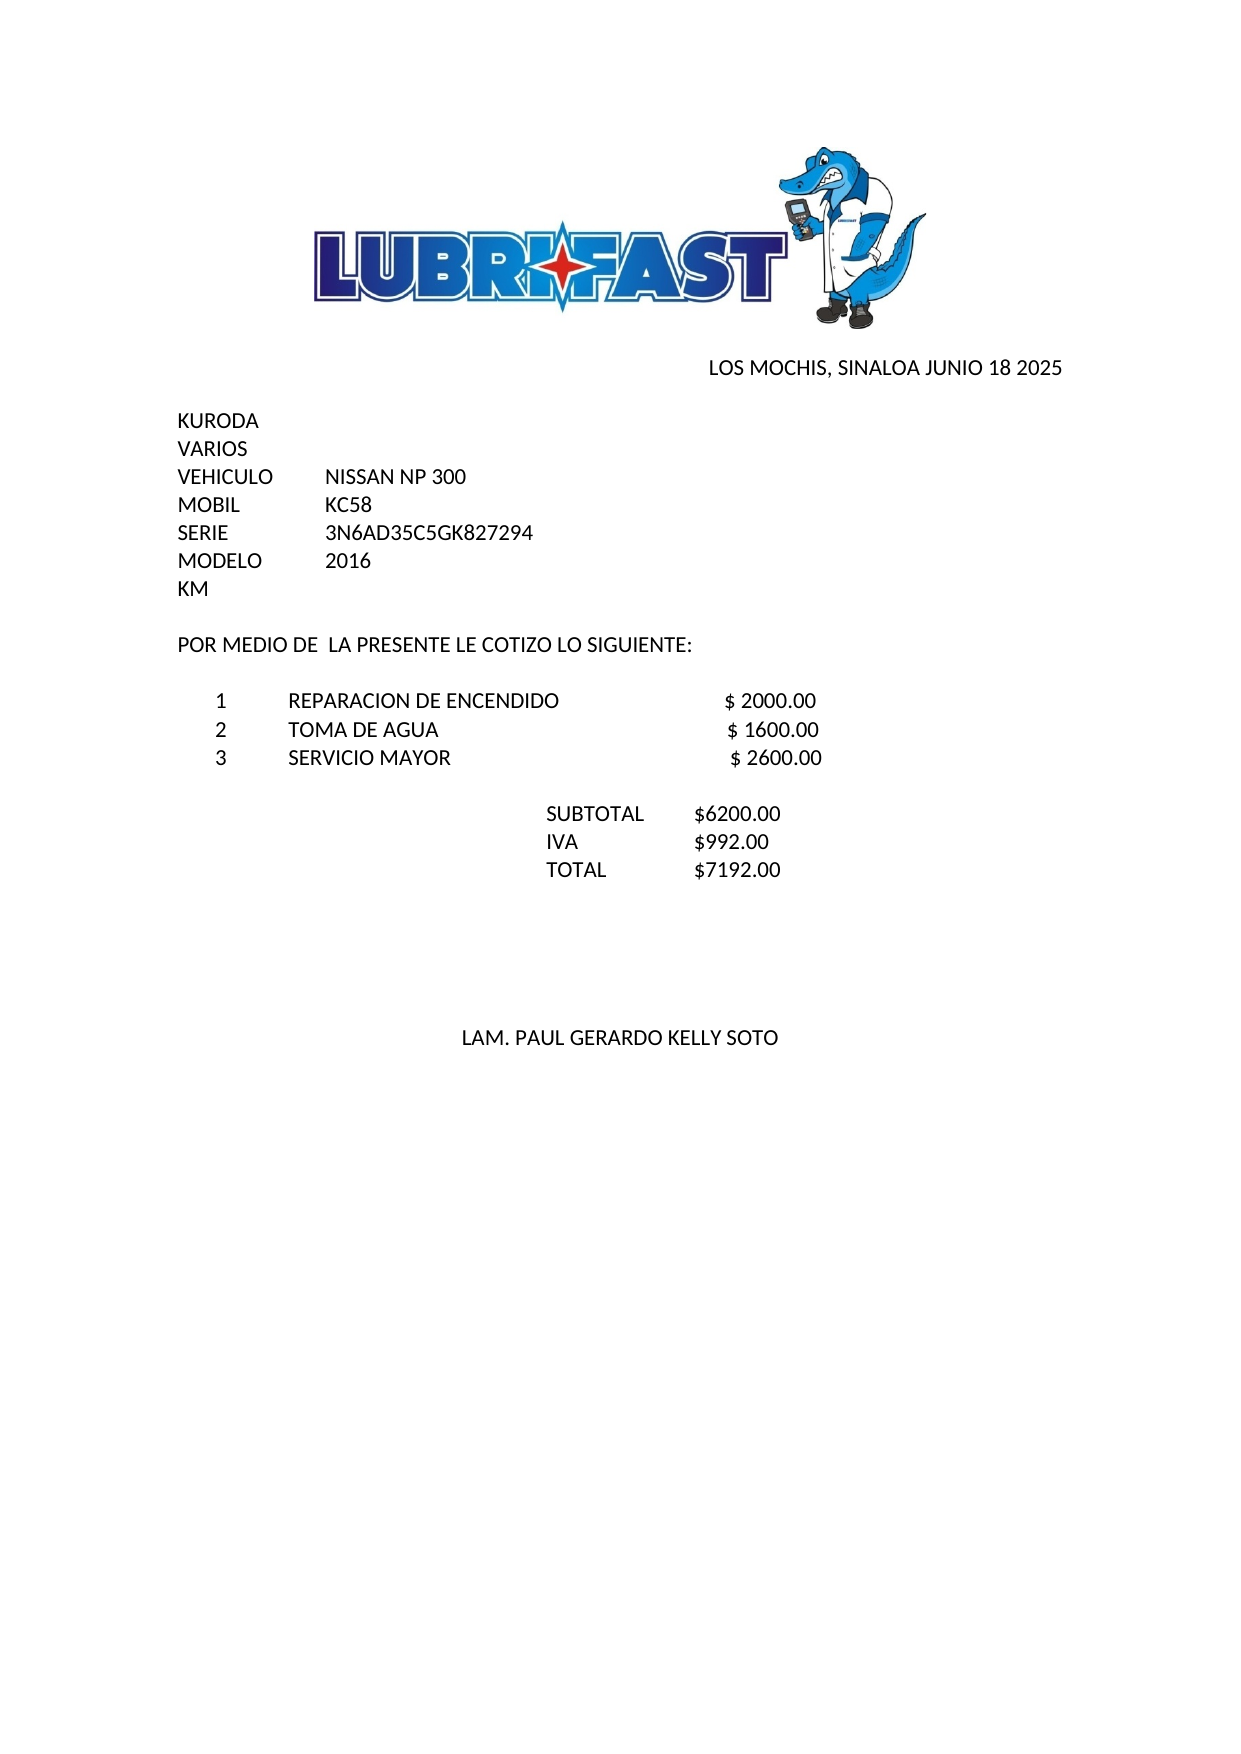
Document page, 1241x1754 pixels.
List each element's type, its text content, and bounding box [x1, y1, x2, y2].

text MOBIL KC58 [177, 491, 1063, 518]
list SERVICIO MAYOR $ 2600.00 [215, 743, 1063, 771]
text VEHICULO NISSAN NP 300 [177, 462, 1063, 491]
text SERIE 3N6AD35C5GK827294 [177, 518, 1063, 547]
text SUBTOTAL $6200.00 [177, 799, 1063, 827]
text IVA $992.00 [177, 827, 1063, 855]
list REPARACION DE ENCENDIDO $ 2000.00 [215, 687, 1063, 715]
list TOMA DE AGUA $ 1600.00 [215, 715, 1063, 743]
text TOTAL $7192.00 [177, 855, 1063, 883]
text KM [177, 574, 1063, 603]
text LOS MOCHIS, SINALOA JUNIO 18 2025 [177, 353, 1063, 381]
text LAM. PAUL GERARDO KELLY SOTO [177, 1023, 1063, 1051]
text POR MEDIO DE LA PRESENTE LE COTIZO LO SIGUIENTE: [177, 631, 1063, 659]
text KURODA [177, 406, 1063, 434]
text MODELO 2016 [177, 547, 1063, 574]
text VARIOS [177, 434, 1063, 462]
picture [314, 147, 927, 329]
